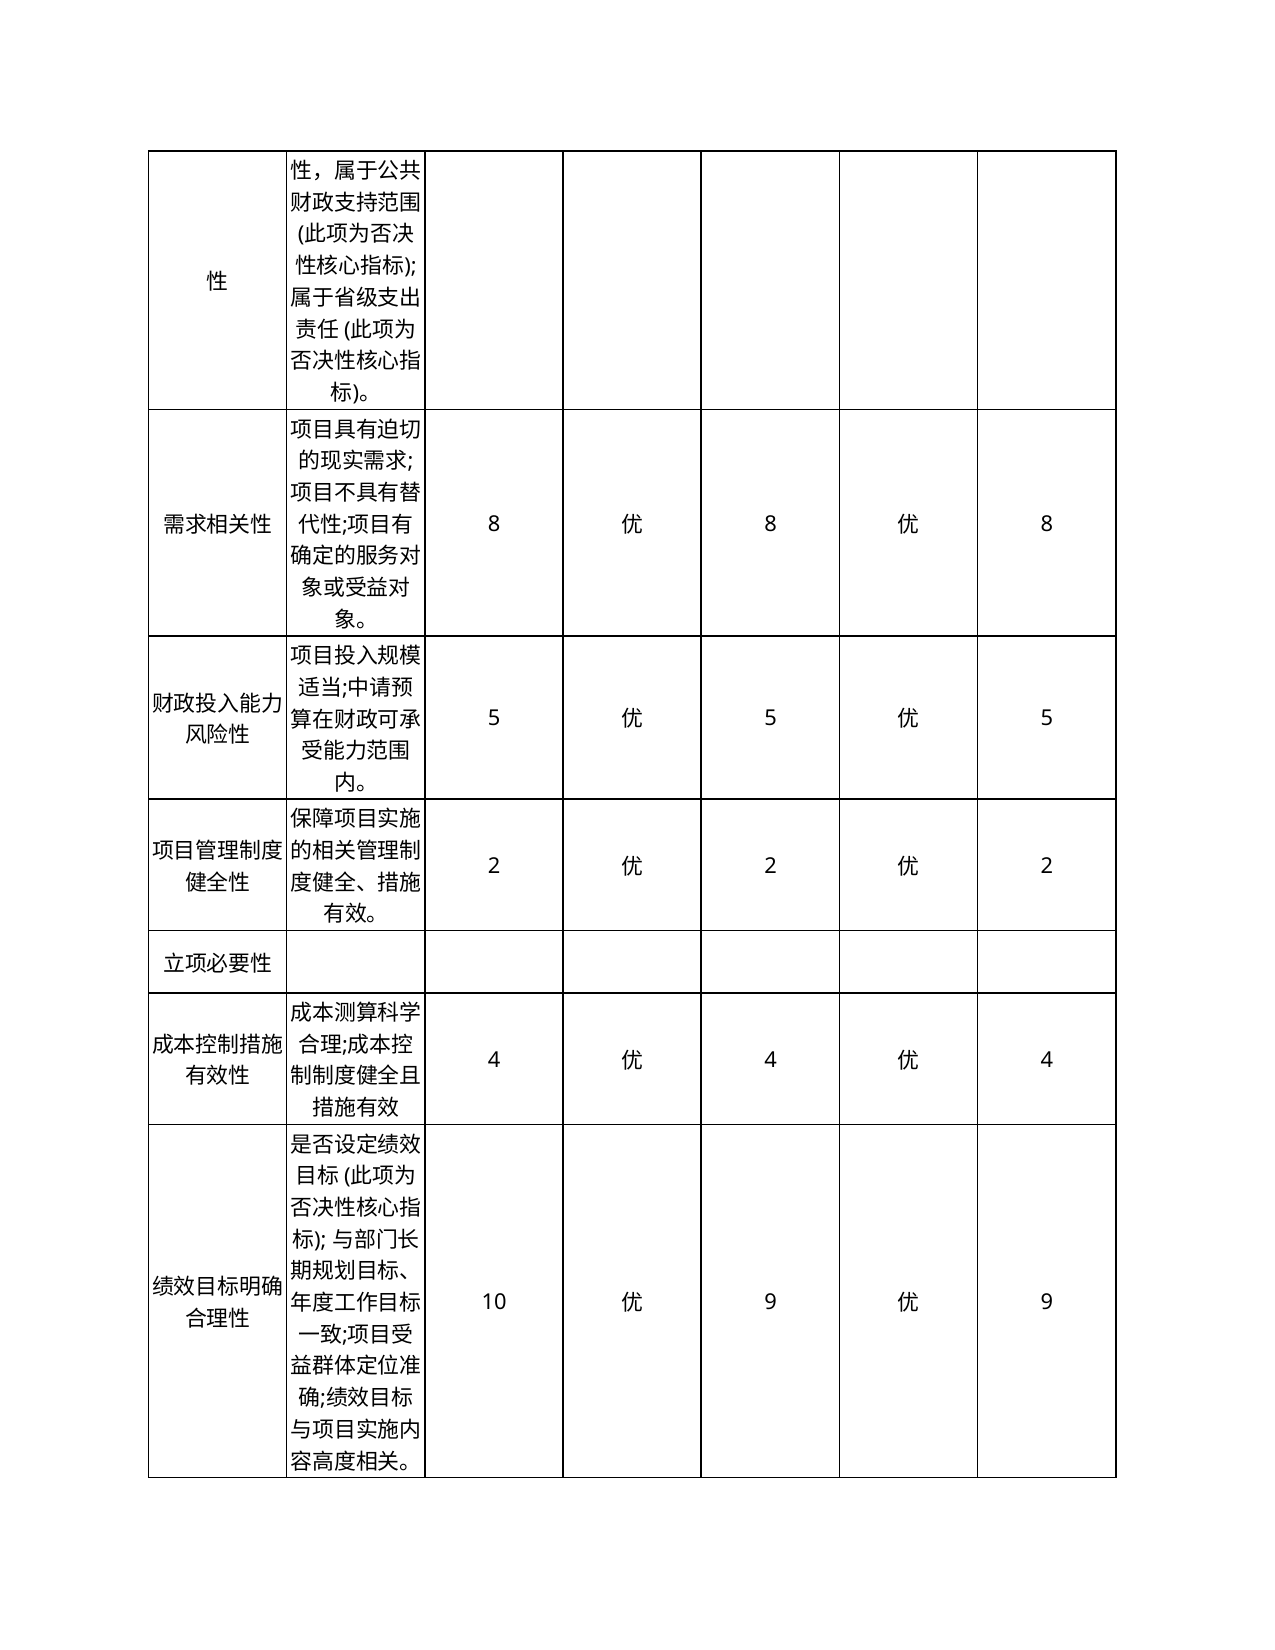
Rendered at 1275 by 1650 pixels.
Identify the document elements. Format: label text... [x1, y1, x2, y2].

table_cell 优 [840, 994, 977, 1123]
table_cell 4 [426, 994, 562, 1123]
table_cell 优 [564, 1125, 700, 1477]
table_cell 2 [426, 800, 562, 929]
table_cell [287, 931, 424, 992]
table_cell 8 [426, 410, 562, 635]
table_cell 优 [564, 637, 700, 798]
table_cell 优 [564, 410, 700, 635]
table_cell 8 [702, 410, 839, 635]
table_cell 优 [840, 410, 977, 635]
table_cell 财政投入相关性 [149, 152, 286, 408]
table_cell 成本测算科学合理;成本控制制度健全且措施有效 [287, 994, 424, 1123]
table_cell 是否设定绩效目标 (此项为否决性核心指标); 与部门长期规划目标、年度工作目标一致;项目受益群体定位准确;绩效目标与项目实施内容高度相关。 [287, 1125, 424, 1477]
table_cell 项目具有迫切的现实需求;项目不具有替代性;项目有确定的服务对象或受益对象。 [287, 410, 424, 635]
table_cell 8 [978, 152, 1115, 408]
table_cell 优 [840, 800, 977, 929]
table_cell [840, 931, 977, 992]
table_cell 优 [840, 637, 977, 798]
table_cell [287, 152, 424, 408]
table_cell 优 [564, 994, 700, 1123]
table_cell [564, 931, 700, 992]
table_cell 成本控制措施有效性 [149, 994, 286, 1123]
table_cell 优 [840, 1125, 977, 1477]
table_cell 9 [702, 1125, 839, 1477]
table_cell 优 [564, 152, 700, 408]
table_cell 财政投入能力风险性 [149, 637, 286, 798]
table_cell 5 [702, 637, 839, 798]
table_cell 9 [978, 1125, 1115, 1477]
table_cell 5 [426, 637, 562, 798]
table_cell 项目投入规模适当;中请预算在财政可承受能力范围内。 [287, 637, 424, 798]
table_cell 项目管理制度健全性 [149, 800, 286, 929]
table_cell 5 [978, 637, 1115, 798]
table_cell [702, 931, 839, 992]
table_cell 8 [702, 152, 839, 408]
table_cell 10 [426, 1125, 562, 1477]
table_cell 保障项目实施的相关管理制度健全、措施有效。 [287, 800, 424, 929]
table_cell 优 [564, 800, 700, 929]
table_cell 优 [840, 152, 977, 408]
table_cell [978, 931, 1115, 992]
table_cell 4 [702, 994, 839, 1123]
table_cell 4 [978, 994, 1115, 1123]
table_cell 8 [426, 152, 562, 408]
table_cell 立项必要性 [149, 931, 286, 992]
table_cell 2 [702, 800, 839, 929]
table_cell [426, 931, 562, 992]
table_cell 2 [978, 800, 1115, 929]
table_cell 需求相关性 [149, 410, 286, 635]
table_cell 8 [978, 410, 1115, 635]
table_cell 绩效目标明确合理性 [149, 1125, 286, 1477]
